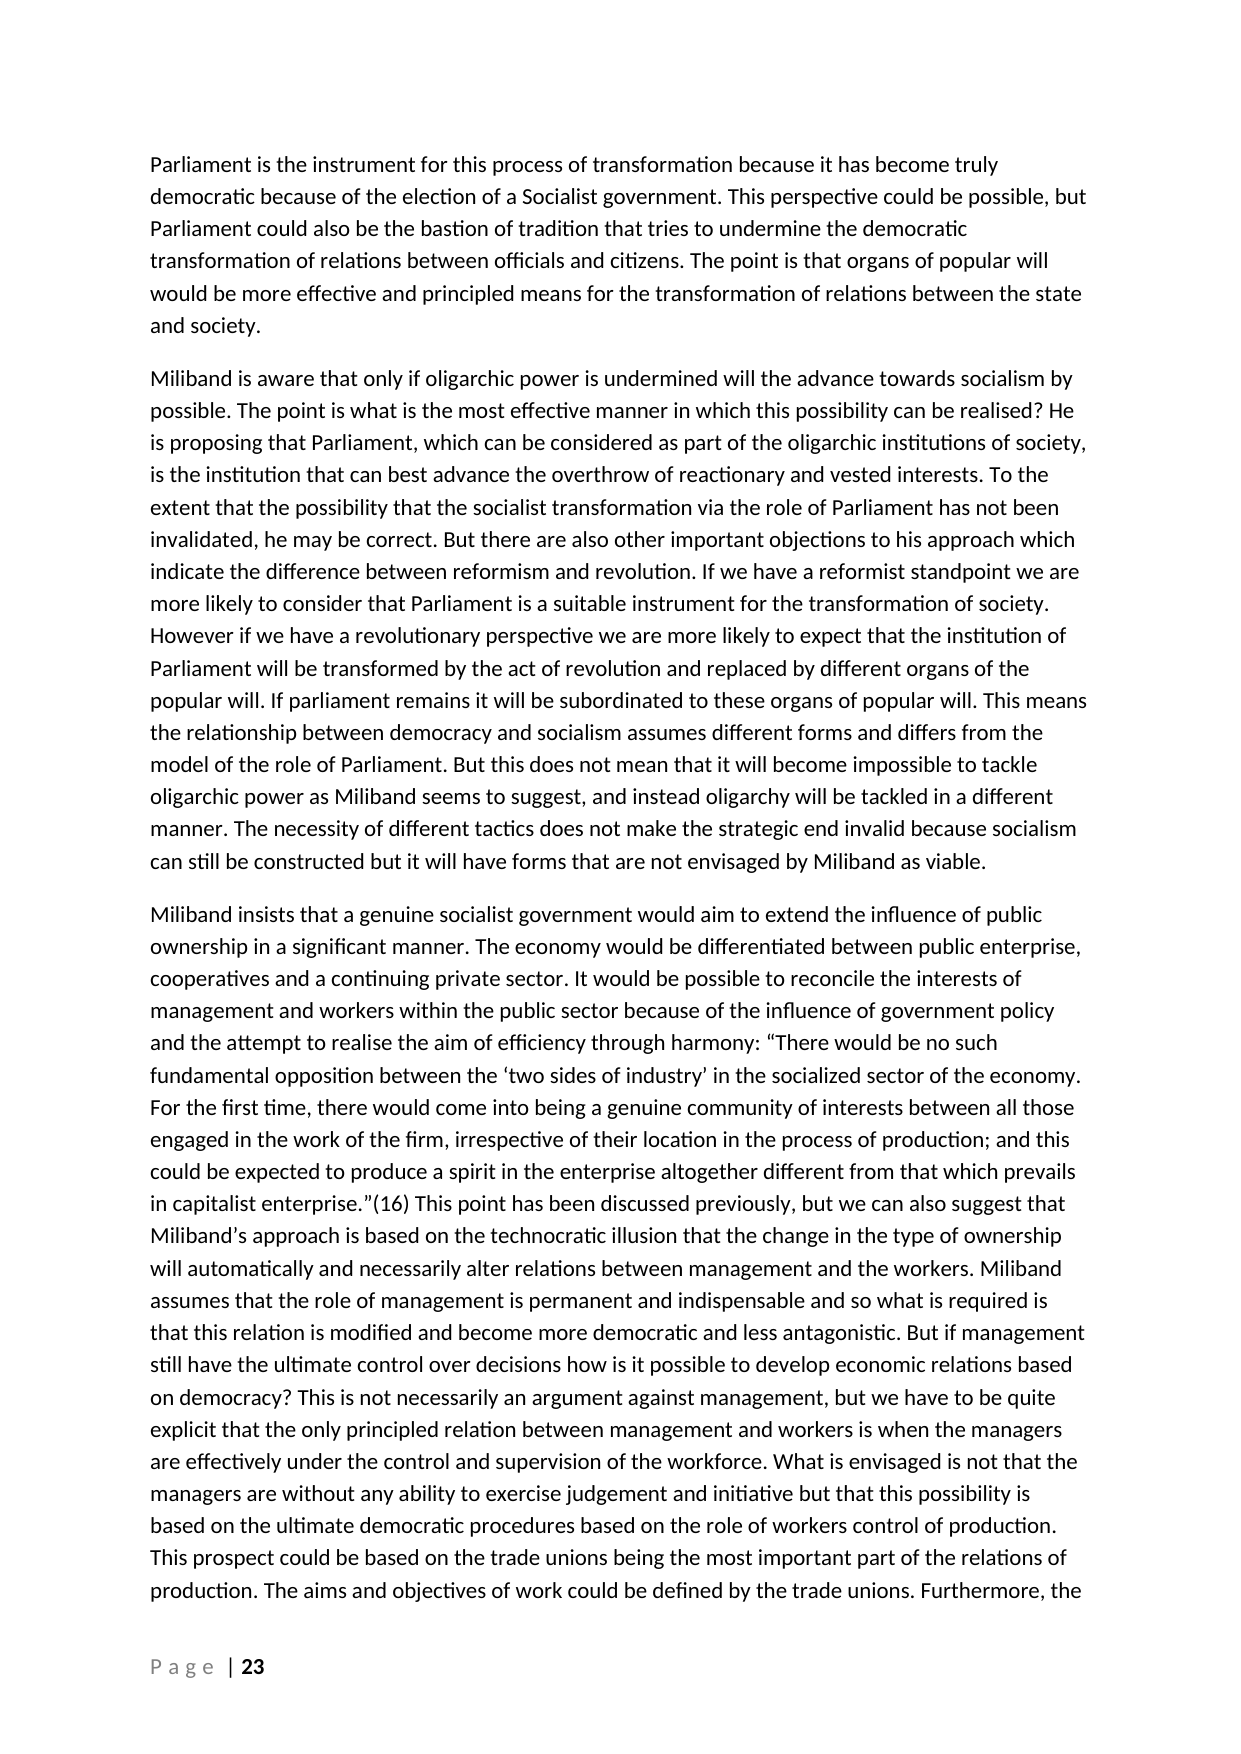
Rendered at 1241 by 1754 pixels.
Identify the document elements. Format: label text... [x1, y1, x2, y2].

text Miliband is aware that only if oligarchic power is undermined will the advance towards socialism by possible. The point is what is the most effective manner in which this possibility can be realised? He is proposing that Parliament, which can be considered as part of the oligarchic institutions of society, is the institution that can best advance the overthrow of reactionary and vested interests. To the extent that the possibility that the socialist transformation via the role of Parliament has not been invalidated, he may be correct. But there are also other important objections to his approach which indicate the difference between reformism and revolution. If we have a reformist standpoint we are more likely to consider that Parliament is a suitable instrument for the transformation of society. However if we have a revolutionary perspective we are more likely to expect that the institution of Parliament will be transformed by the act of revolution and replaced by different organs of the popular will. If parliament remains it will be subordinated to these organs of popular will. This means the relationship between democracy and socialism assumes different forms and differs from the model of the role of Parliament. But this does not mean that it will become impossible to tackle oligarchic power as Miliband seems to suggest, and instead oligarchy will be tackled in a different manner. The necessity of different tactics does not make the strategic end invalid because socialism can still be constructed but it will have forms that are not envisaged by Miliband as viable. [150, 364, 1090, 875]
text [150, 150, 1090, 339]
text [150, 900, 1090, 1604]
